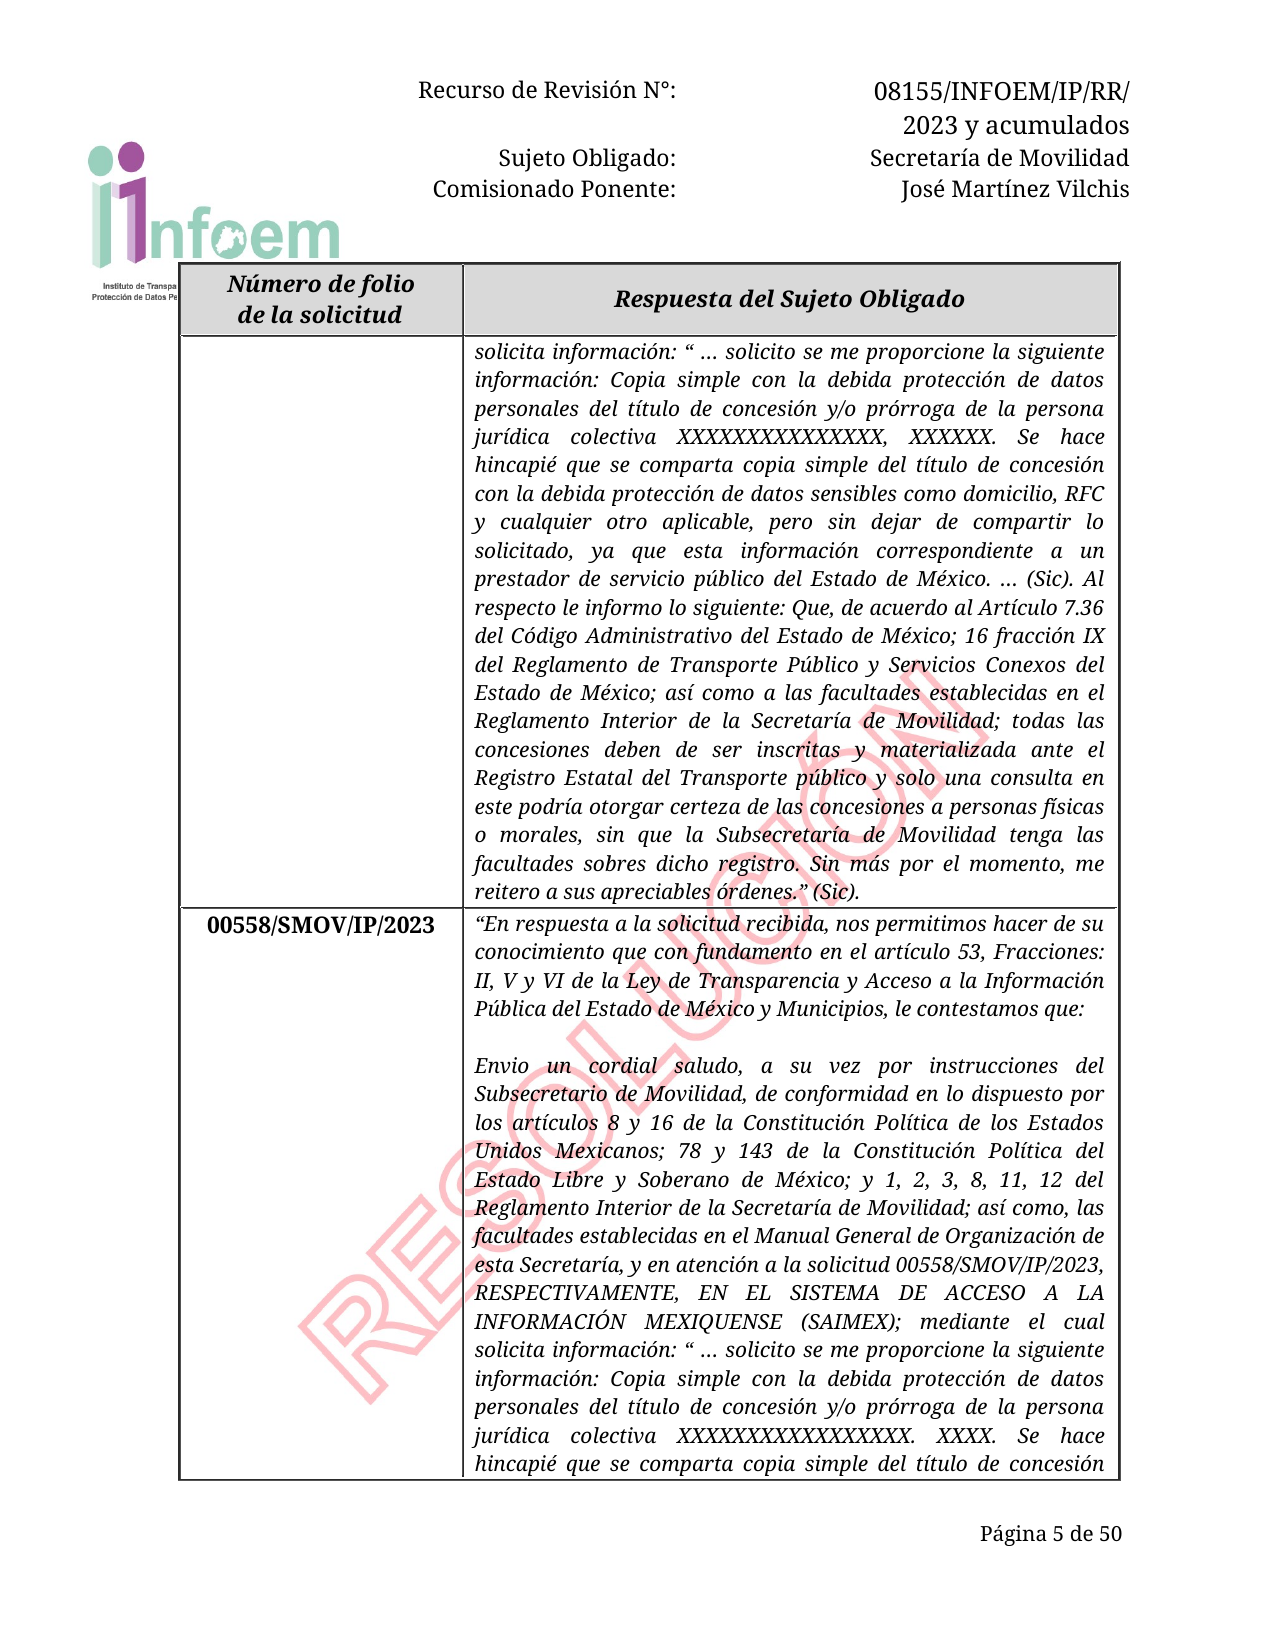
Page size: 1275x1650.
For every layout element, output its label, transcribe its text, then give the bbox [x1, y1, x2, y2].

table_cell 00558/SMOV/IP/2023 [180, 906, 463, 1478]
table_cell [465, 334, 1118, 906]
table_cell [463, 906, 1118, 1478]
table_header Respuesta del Sujeto Obligado [464, 265, 1117, 334]
picture [0, 73, 1275, 1650]
table_cell 00557/SMOV/IP/2023 [180, 334, 462, 906]
table_header Número de folio de la solicitud [181, 264, 463, 334]
